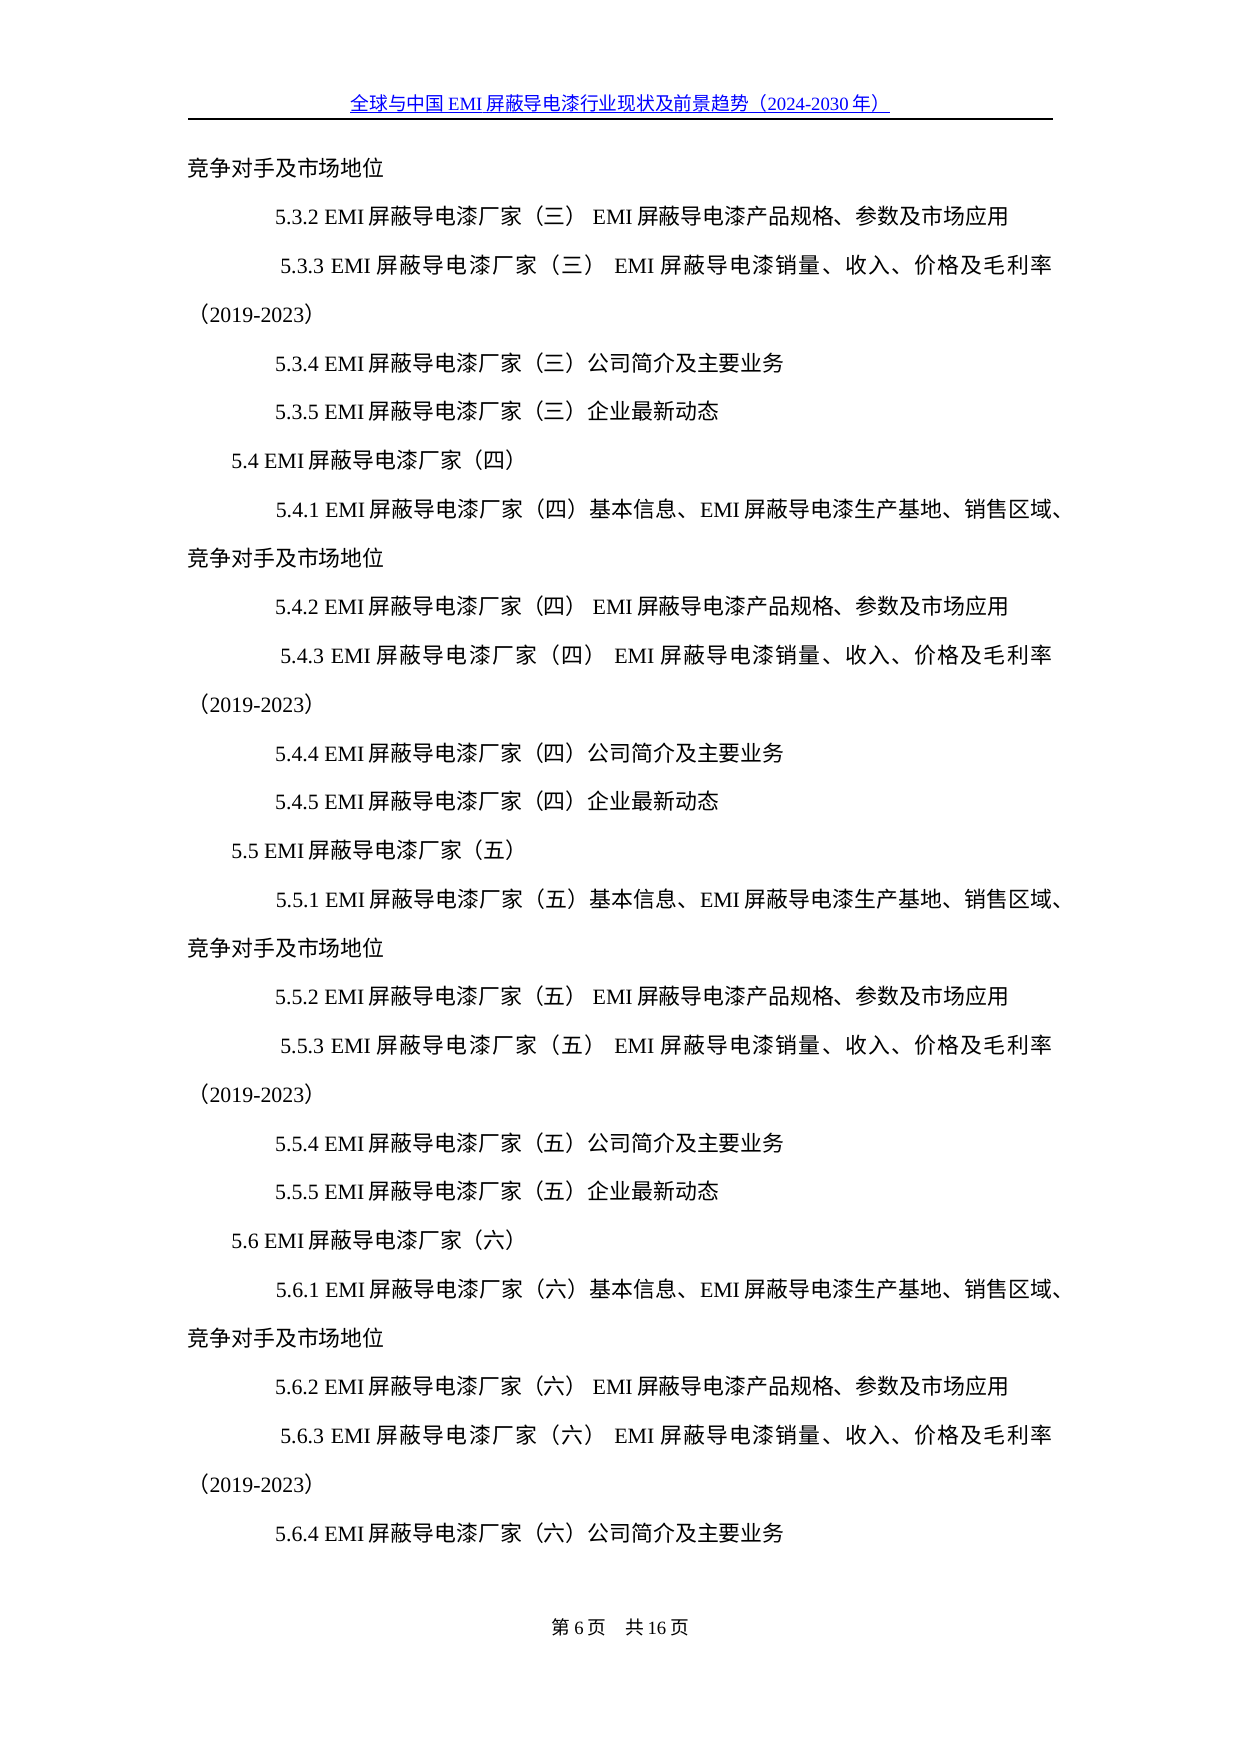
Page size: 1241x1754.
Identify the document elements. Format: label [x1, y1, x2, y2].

text [187, 150, 1053, 1548]
